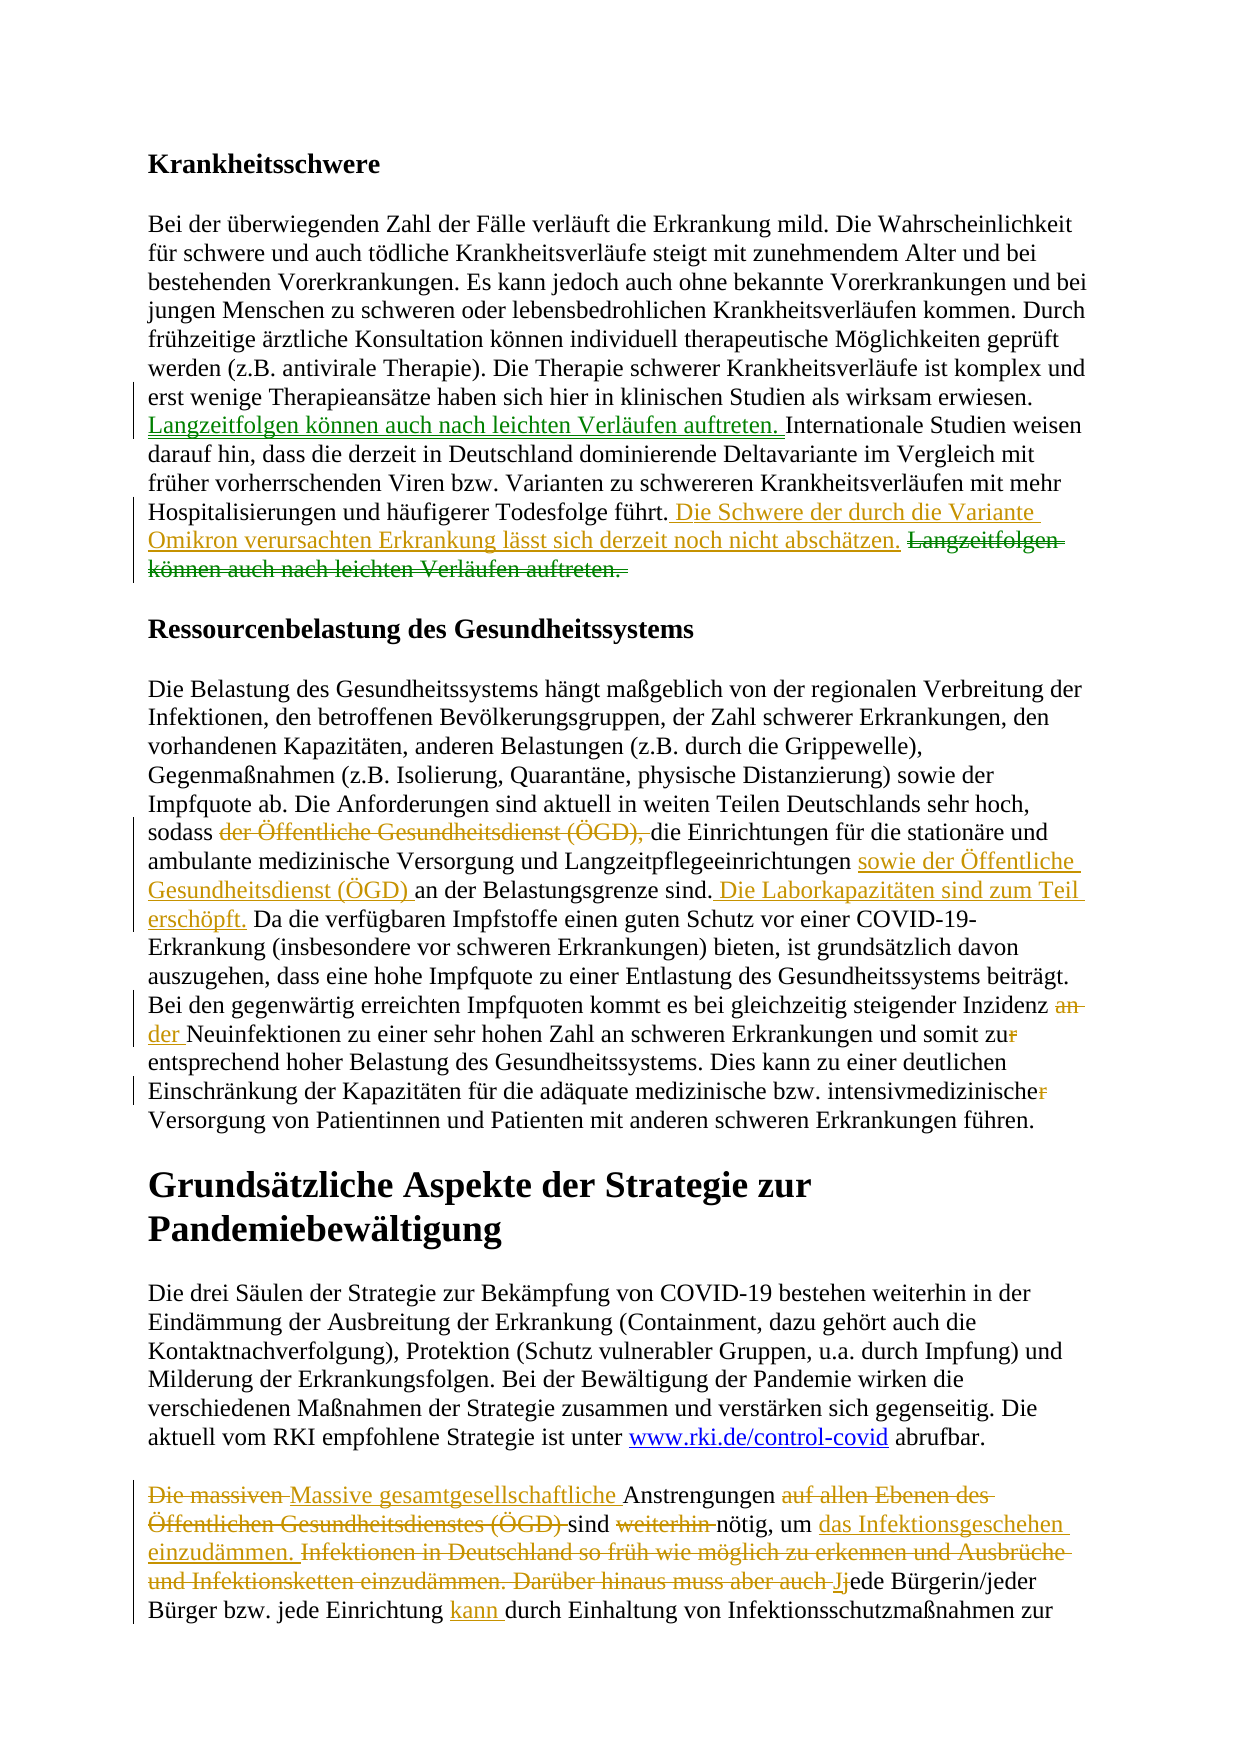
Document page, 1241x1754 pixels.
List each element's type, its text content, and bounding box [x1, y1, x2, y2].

text Grundsätzliche Aspekte der Strategie zur Pandemiebewältigung [148, 1163, 1093, 1249]
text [148, 1480, 1093, 1624]
text Die drei Säulen der Strategie zur Bekämpfung von COVID-19 bestehen weiterhin in der Eindämmung der Ausbreitung der Erkrankung (Containment, dazu gehört auch die Kontaktnachverfolgung), Protektion (Schutz vulnerabler Gruppen, u.a. durch Impfung) und Milderung der Erkrankungsfolgen. Bei der Bewältigung der Pandemie wirken die verschiedenen Maßnahmen der Strategie zusammen und verstärken sich gegenseitig. Die aktuell vom RKI empfohlene Strategie ist unter www.rki.de/control-covid abrufbar. [148, 1278, 1093, 1451]
text Bei der überwiegenden Zahl der Fälle verläuft die Erkrankung mild. Die Wahrscheinlichkeit für schwere und auch tödliche Krankheitsverläufe steigt mit zunehmendem Alter und bei bestehenden Vorerkrankungen. Es kann jedoch auch ohne bekannte Vorerkrankungen und bei jungen Menschen zu schweren oder lebensbedrohlichen Krankheitsverläufen kommen. Durch frühzeitige ärztliche Konsultation können individuell therapeutische Möglichkeiten geprüft werden (z.B. antivirale Therapie). Die Therapie schwerer Krankheitsverläufe ist komplex und erst wenige Therapieansätze haben sich hier in klinischen Studien als wirksam erwiesen. Internationale Studien weisen darauf hin, dass die derzeit in Deutschland dominierende Deltavariante im Vergleich mit früher vorherrschenden Viren bzw. Varianten zu schwereren Krankheitsverläufen mit mehr Hospitalisierungen und häufigerer Todesfolge führt. [148, 209, 1093, 583]
text Die Belastung des Gesundheitssystems hängt maßgeblich von der regionalen Verbreitung der Infektionen, den betroffenen Bevölkerungsgruppen, der Zahl schwerer Erkrankungen, den vorhandenen Kapazitäten, anderen Belastungen (z.B. durch die Grippewelle), Gegenmaßnahmen (z.B. Isolierung, Quarantäne, physische Distanzierung) sowie der Impfquote ab. Die Anforderungen sind aktuell in weiten Teilen Deutschlands sehr hoch, sodass die Einrichtungen für die stationäre und ambulante medizinische Versorgung und Langzeitpflegeeinrichtungen an der Belastungsgrenze sind. Da die verfügbaren Impfstoffe einen guten Schutz vor einer COVID-19-Erkrankung (insbesondere vor schweren Erkrankungen) bieten, ist grundsätzlich davon auszugehen, dass eine hohe Impfquote zu einer Entlastung des Gesundheitssystems beiträgt. Bei den gegenwärtig erreichten Impfquoten kommt es bei gleichzeitig steigender Inzidenz Neuinfektionen zu einer sehr hohen Zahl an schweren Erkrankungen und somit zu entsprechend hoher Belastung des Gesundheitssystems. Dies kann zu einer deutlichen Einschränkung der Kapazitäten für die adäquate medizinische bzw. intensivmedizinische Versorgung von Patientinnen und Patienten mit anderen schweren Erkrankungen führen. [148, 674, 1093, 1134]
text Krankheitsschwere [148, 148, 1093, 180]
text Ressourcenbelastung des Gesundheitssystems [148, 612, 1093, 644]
